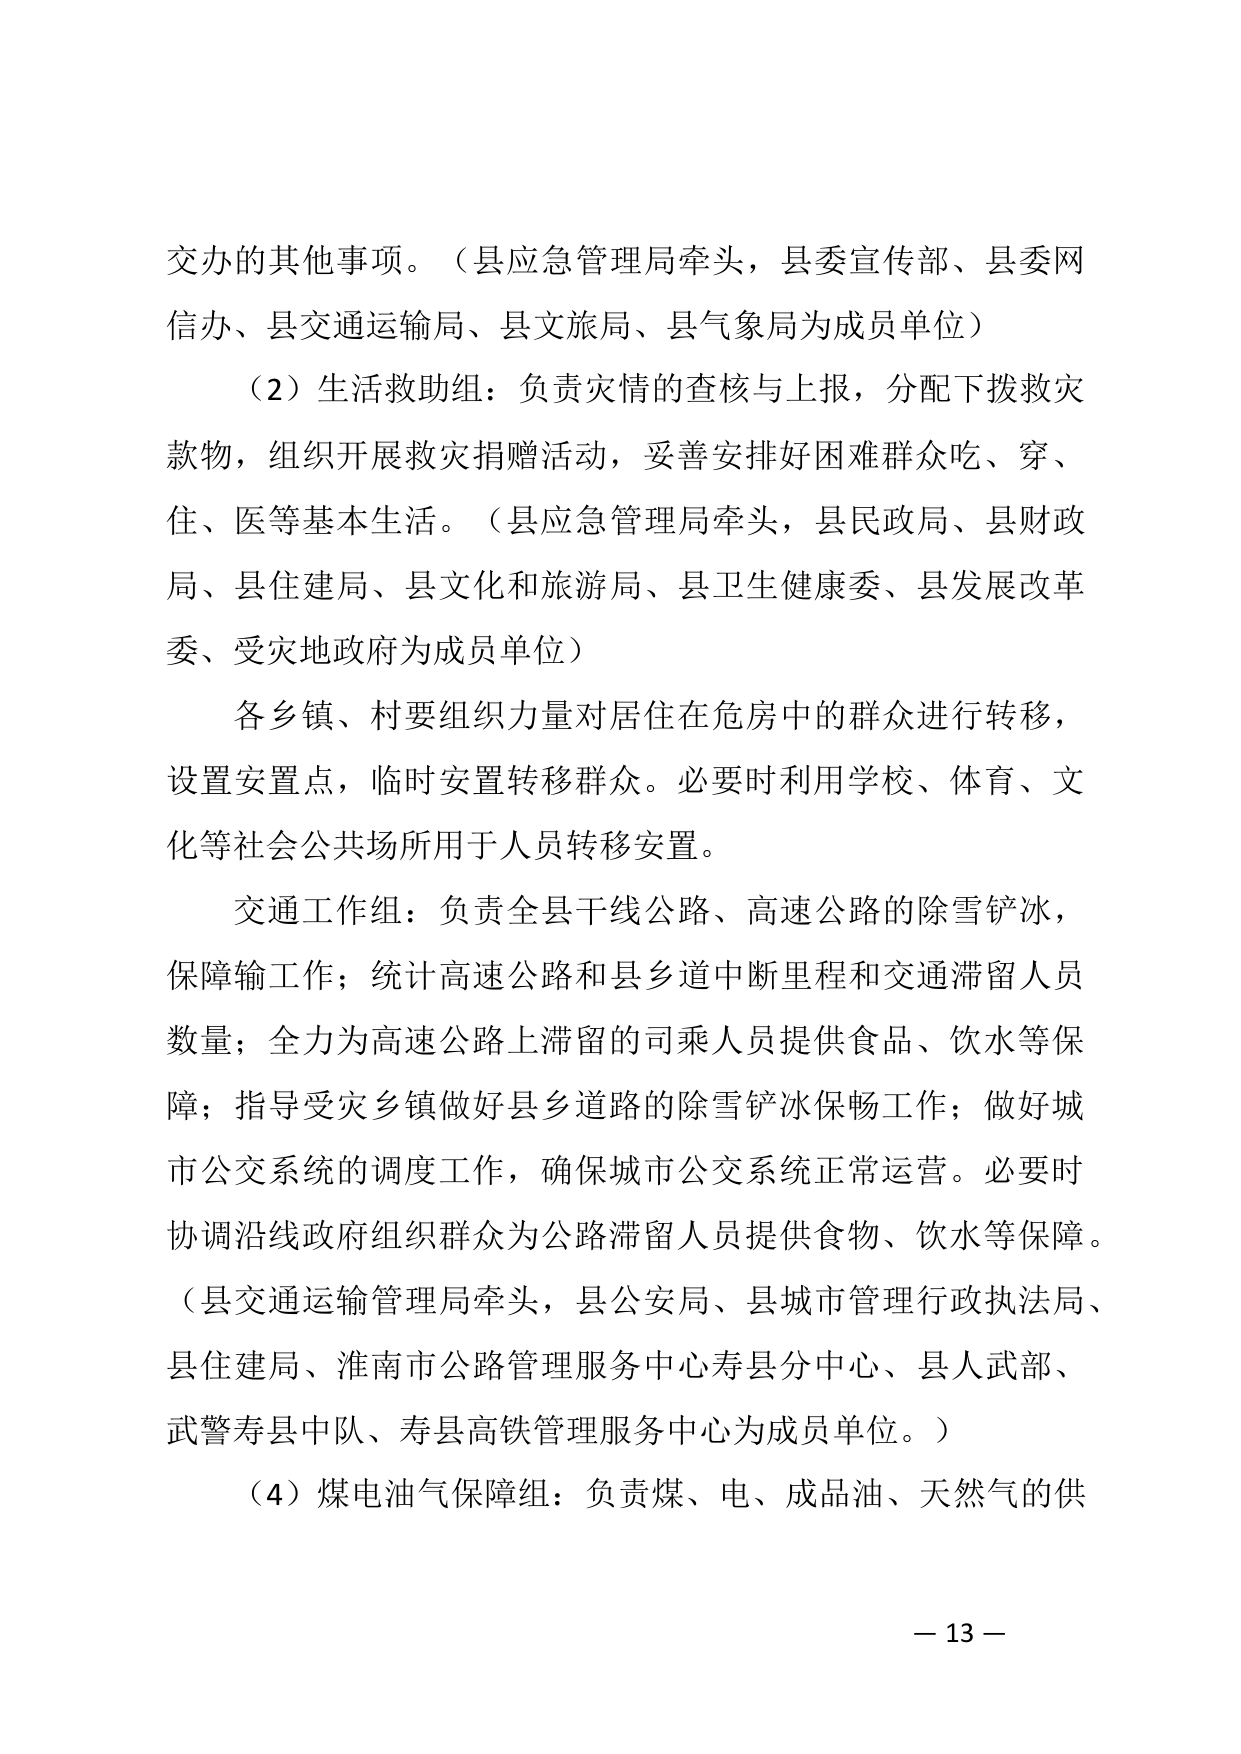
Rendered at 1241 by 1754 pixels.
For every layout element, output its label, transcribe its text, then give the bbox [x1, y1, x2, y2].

text 交通工作组：负责全县干线公路、高速公路的除雪铲冰，保障输工作；统计高速公路和县乡道中断里程和交通滞留人员数量；全力为高速公路上滞留的司乘人员提供食品、饮水等保障；指导受灾乡镇做好县乡道路的除雪铲冰保畅工作；做好城市公交系统的调度工作，确保城市公交系统正常运营。必要时协调沿线政府组织群众为公路滞留人员提供食物、饮水等保障。（县交通运输管理局牵头，县公安局、县城市管理行政执法局、县住建局、淮南市公路管理服务中心寿县分中心、县人武部、武警寿县中队、寿县高铁管理服务中心为成员单位。） [165, 876, 1087, 1461]
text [165, 1461, 1087, 1526]
text 各乡镇、村要组织力量对居住在危房中的群众进行转移，设置安置点，临时安置转移群众。必要时利用学校、体育、文化等社会公共场所用于人员转移安置。 [165, 681, 1087, 876]
text （2）生活救助组：负责灾情的查核与上报，分配下拨救灾款物，组织开展救灾捐赠活动，妥善安排好困难群众吃、穿、住、医等基本生活。（县应急管理局牵头，县民政局、县财政局、县住建局、县文化和旅游局、县卫生健康委、县发展改革委、受灾地政府为成员单位） [165, 356, 1087, 681]
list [165, 226, 1087, 356]
